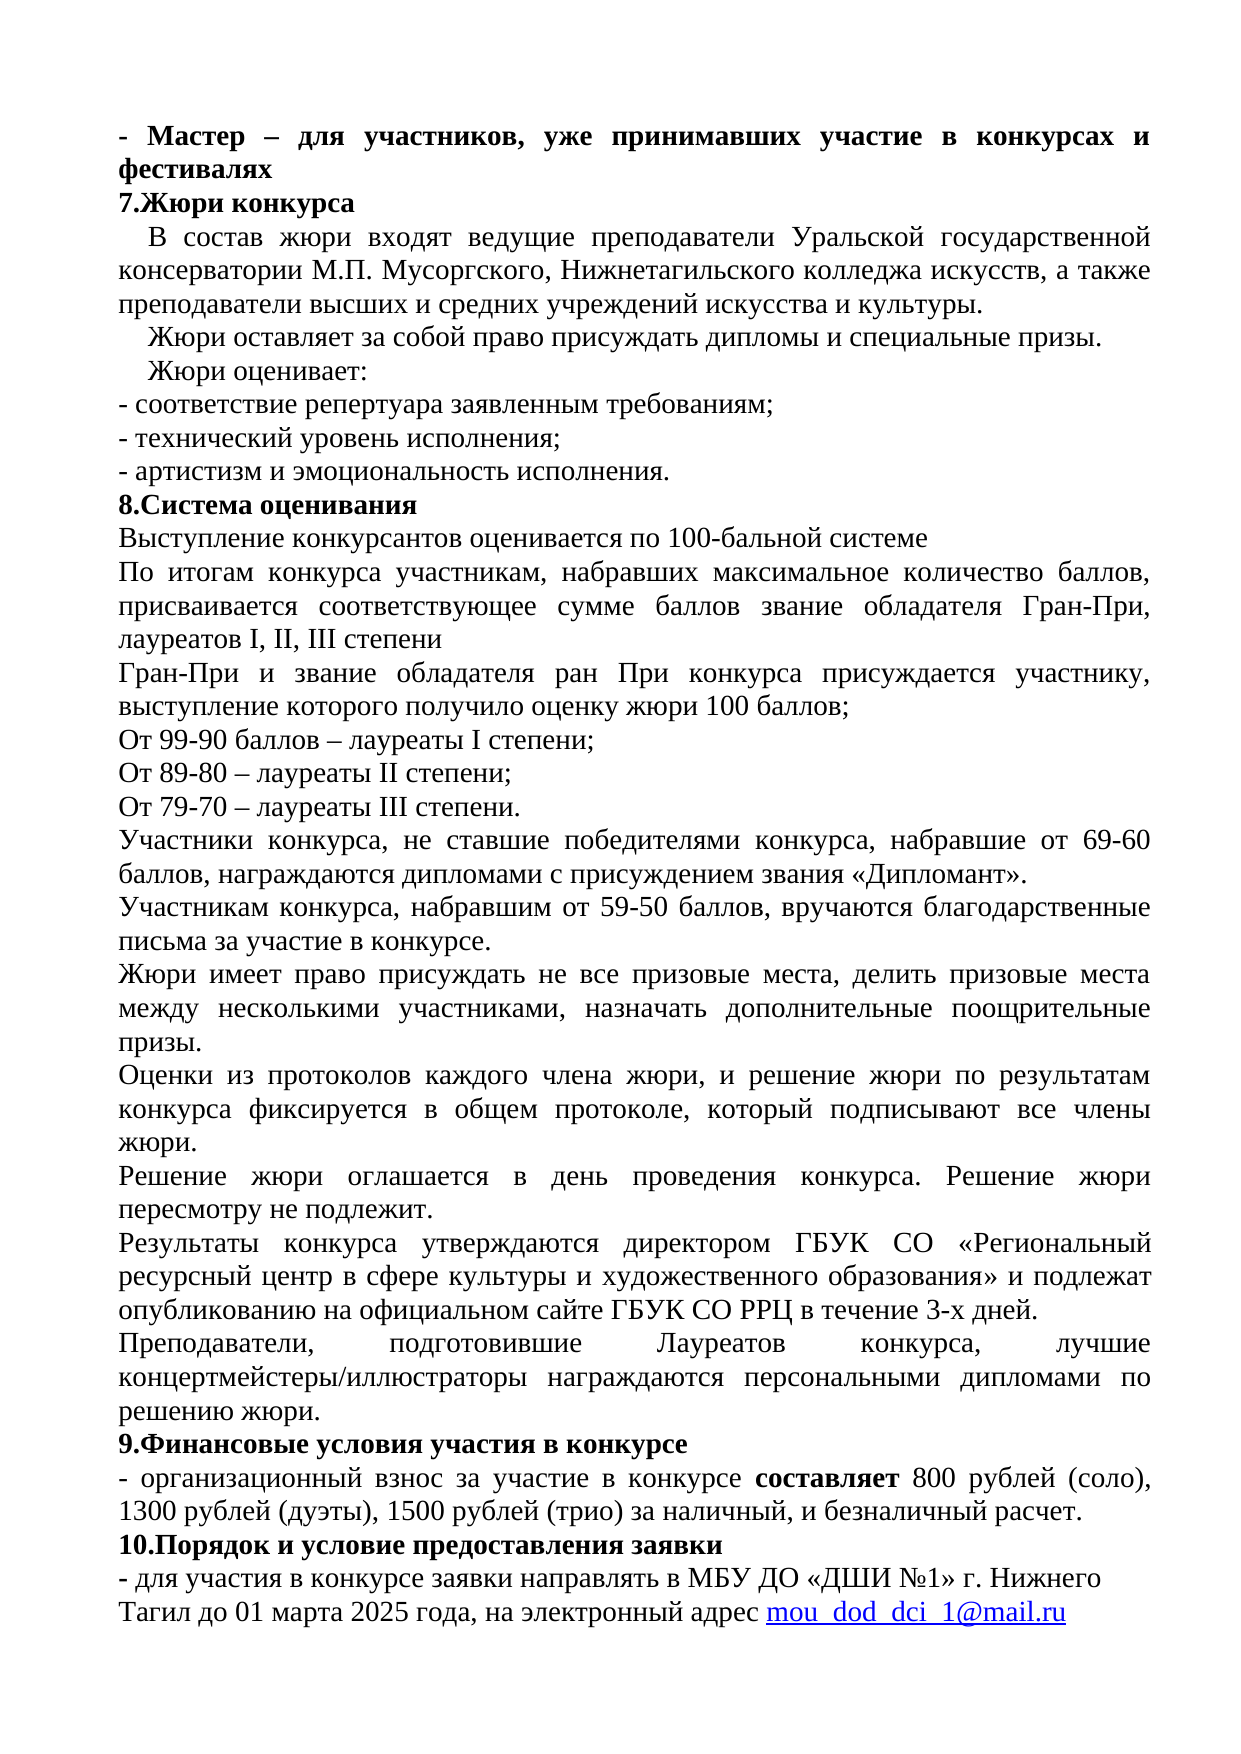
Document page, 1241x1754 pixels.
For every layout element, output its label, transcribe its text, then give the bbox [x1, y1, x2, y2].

text 7.Жюри конкурса [118, 185, 1152, 219]
text Жюри имеет право присуждать не все призовые места, делить призовые места между несколькими участниками, назначать дополнительные поощрительные призы. [118, 957, 1152, 1057]
text Оценки из протоколов каждого члена жюри, и решение жюри по результатам конкурса фиксируется в общем протоколе, который подписывают все члены жюри. [118, 1057, 1152, 1158]
text 8.Система оценивания [118, 487, 1152, 521]
text Гран-При и звание обладателя ран При конкурса присуждается участнику, выступление которого получило оценку жюри 100 баллов; [118, 655, 1152, 722]
text Жюри оценивает: [118, 353, 1152, 386]
text От 89-80 – лауреаты II степени; [118, 755, 1152, 789]
text Участникам конкурса, набравшим от 59-50 баллов, вручаются благодарственные письма за участие в конкурсе. [118, 889, 1152, 957]
text - организационный взнос за участие в конкурсе составляет 800 рублей (соло), 1300 рублей (дуэты), 1500 рублей (трио) за наличный, и безналичный расчет. [118, 1460, 1152, 1527]
text Выступление конкурсантов оценивается по 100-бальной системе [118, 521, 1152, 554]
text Преподаватели, подготовившие Лауреатов конкурса, лучшие концертмейстеры/иллюстраторы награждаются персональными дипломами по решению жюри. [118, 1326, 1152, 1426]
text 10.Порядок и условие предоставления заявки [118, 1527, 1152, 1560]
text В состав жюри входят ведущие преподаватели Уральской государственной консерватории М.П. Мусоргского, Нижнетагильского колледжа искусств, а также преподаватели высших и средних учреждений искусства и культуры. [118, 219, 1152, 319]
text По итогам конкурса участникам, набравших максимальное количество баллов, присваивается соответствующее сумме баллов звание обладателя Гран-При, лауреатов I, II, III степени [118, 554, 1152, 655]
text - для участия в конкурсе заявки направлять в МБУ ДО «ДШИ №1» г. Нижнего Тагил до 01 марта 2025 года, на электронный адрес mou_dod_dci_1@mail.ru [118, 1560, 1152, 1627]
text 9.Финансовые условия участия в конкурсе [118, 1426, 1152, 1460]
text - технический уровень исполнения; [118, 420, 1152, 453]
text - соответствие репертуара заявленным требованиям; [118, 386, 1152, 420]
text От 99-90 баллов – лауреаты I степени; [118, 722, 1152, 755]
text - Мастер – для участников, уже принимавших участие в конкурсах и фестивалях [118, 118, 1152, 185]
text - артистизм и эмоциональность исполнения. [118, 453, 1152, 487]
text От 79-70 – лауреаты III степени. [118, 789, 1152, 822]
text Жюри оставляет за собой право присуждать дипломы и специальные призы. [118, 319, 1152, 353]
text Результаты конкурса утверждаются директором ГБУК СО «Региональный ресурсный центр в сфере культуры и художественного образования» и подлежат опубликованию на официальном сайте ГБУК СО РРЦ в течение 3-х дней. [118, 1225, 1152, 1326]
text Участники конкурса, не ставшие победителями конкурса, набравшие от 69-60 баллов, награждаются дипломами с присуждением звания «Дипломант». [118, 822, 1152, 889]
text Решение жюри оглашается в день проведения конкурса. Решение жюри пересмотру не подлежит. [118, 1158, 1152, 1225]
